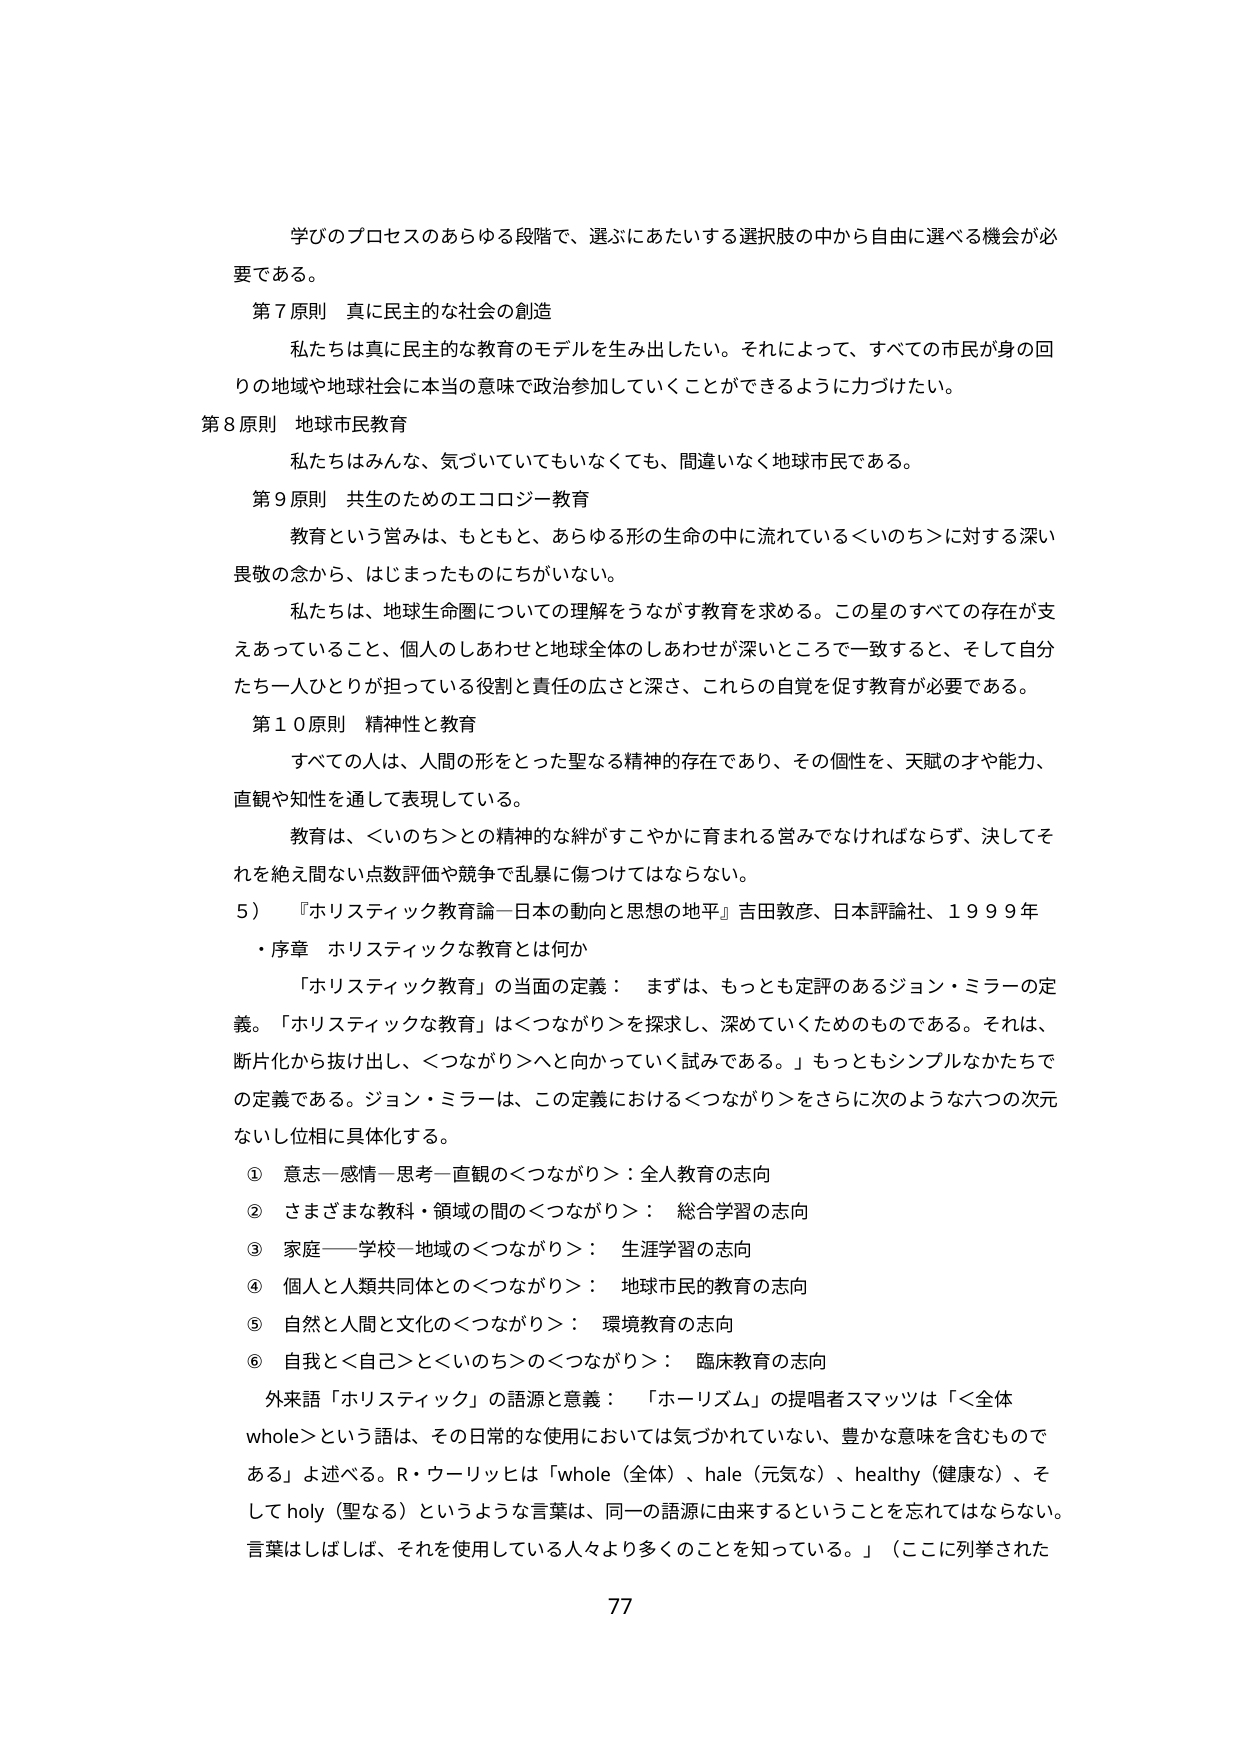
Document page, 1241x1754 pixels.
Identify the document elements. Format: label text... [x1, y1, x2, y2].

list 自然と人間と文化の＜つながり＞： 環境教育の志向 [246, 1304, 1063, 1342]
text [246, 1379, 1063, 1567]
text ５） 『ホリスティック教育論―日本の動向と思想の地平』吉田敦彦、日本評論社、１９９９年 [177, 892, 1063, 929]
text 教育という営みは、もともと、あらゆる形の生命の中に流れている＜いのち＞に対する深い畏敬の念から、はじまったものにちがいない。 [177, 517, 1063, 592]
text ・序章 ホリスティックな教育とは何か [177, 929, 1063, 967]
text 第１０原則 精神性と教育 [177, 704, 1063, 742]
text 「ホリスティック教育」の当面の定義： まずは、もっとも定評のあるジョン・ミラーの定義。「ホリスティックな教育」は＜つながり＞を探求し、深めていくためのものである。それは、断片化から抜け出し、＜つながり＞へと向かっていく試みである。」もっともシンプルなかたちでの定義である。ジョン・ミラーは、この定義における＜つながり＞をさらに次のような六つの次元ないし位相に具体化する。 [177, 967, 1063, 1154]
list 家庭――学校―地域の＜つながり＞： 生涯学習の志向 [246, 1229, 1063, 1267]
text 第８原則 地球市民教育 [177, 404, 1063, 442]
text 教育は、＜いのち＞との精神的な絆がすこやかに育まれる営みでなければならず、決してそれを絶え間ない点数評価や競争で乱暴に傷つけてはならない。 [177, 817, 1063, 892]
text すべての人は、人間の形をとった聖なる精神的存在であり、その個性を、天賦の才や能力、直観や知性を通して表現している。 [177, 742, 1063, 817]
text 私たちは、地球生命圏についての理解をうながす教育を求める。この星のすべての存在が支えあっていること、個人のしあわせと地球全体のしあわせが深いところで一致すると、そして自分たち一人ひとりが担っている役割と責任の広さと深さ、これらの自覚を促す教育が必要である。 [177, 592, 1063, 704]
list 個人と人類共同体との＜つながり＞： 地球市民的教育の志向 [246, 1267, 1063, 1304]
text 私たちはみんな、気づいていてもいなくても、間違いなく地球市民である。 [177, 442, 1063, 479]
list 自我と＜自己＞と＜いのち＞の＜つながり＞： 臨床教育の志向 [246, 1342, 1063, 1379]
text 第９原則 共生のためのエコロジー教育 [177, 479, 1063, 517]
text 私たちは真に民主的な教育のモデルを生み出したい。それによって、すべての市民が身の回りの地域や地球社会に本当の意味で政治参加していくことができるように力づけたい。 [177, 329, 1063, 404]
text 学びのプロセスのあらゆる段階で、選ぶにあたいする選択肢の中から自由に選べる機会が必要である。 [177, 217, 1063, 292]
text 第７原則 真に民主的な社会の創造 [177, 292, 1063, 329]
list 意志―感情―思考―直観の＜つながり＞：全人教育の志向 [246, 1154, 1063, 1192]
list さまざまな教科・領域の間の＜つながり＞： 総合学習の志向 [246, 1192, 1063, 1229]
